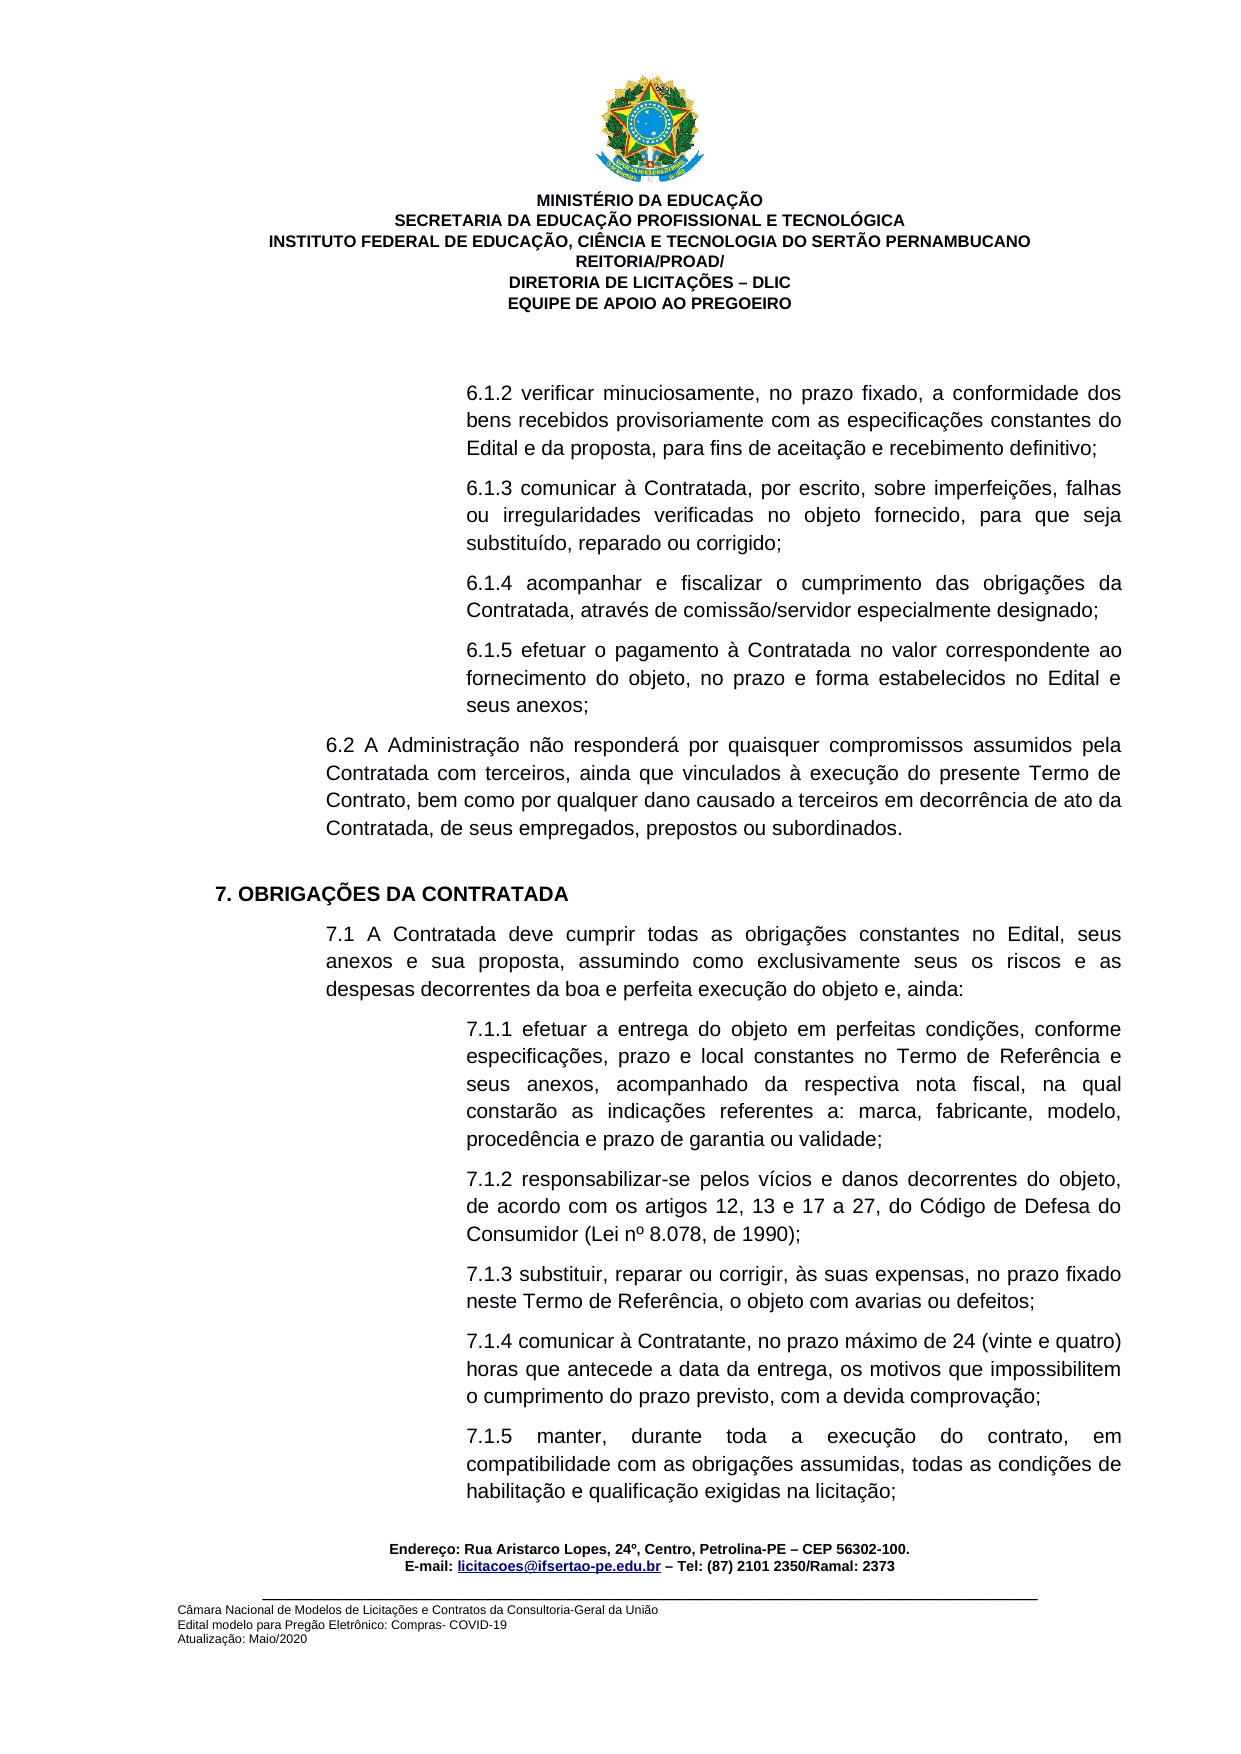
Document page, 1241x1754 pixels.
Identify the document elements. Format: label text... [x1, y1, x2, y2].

list 6.1.5 efetuar o pagamento à Contratada no valor correspondente ao fornecimento do objeto, no prazo e forma estabelecidos no Edital e seus anexos; [466, 638, 1122, 717]
list 6.2 A Administração não responderá por quaisquer compromissos assumidos pela Contratada com terceiros, ainda que vinculados à execução do presente Termo de Contrato, bem como por qualquer dano causado a terceiros em decorrência de ato da Contratada, de seus empregados, prepostos ou subordinados. [326, 733, 1122, 840]
list 7.1.4 comunicar à Contratante, no prazo máximo de 24 (vinte e quatro) horas que antecede a data da entrega, os motivos que impossibilitem o cumprimento do prazo previsto, com a devida comprovação; [466, 1329, 1122, 1408]
list 7.1.2 responsabilizar-se pelos vícios e danos decorrentes do objeto, de acordo com os artigos 12, 13 e 17 a 27, do Código de Defesa do Consumidor (Lei nº 8.078, de 1990); [466, 1166, 1122, 1245]
picture [596, 75, 704, 182]
list 7.1.1 efetuar a entrega do objeto em perfeitas condições, conforme especificações, prazo e local constantes no Termo de Referência e seus anexos, acompanhado da respectiva nota fiscal, na qual constarão as indicações referentes a: marca, fabricante, modelo, procedência e prazo de garantia ou validade; [466, 1016, 1122, 1150]
list 7.1 A Contratada deve cumprir todas as obrigações constantes no Edital, seus anexos e sua proposta, assumindo como exclusivamente seus os riscos e as despesas decorrentes da boa e perfeita execução do objeto e, ainda: [326, 921, 1122, 1000]
list 6.1.3 comunicar à Contratada, por escrito, sobre imperfeições, falhas ou irregularidades verificadas no objeto fornecido, para que seja substituído, reparado ou corrigido; [466, 476, 1122, 555]
list 6.1.4 acompanhar e fiscalizar o cumprimento das obrigações da Contratada, através de comissão/servidor especialmente designado; [466, 571, 1122, 622]
list 7.1.3 substituir, reparar ou corrigir, às suas expensas, no prazo fixado neste Termo de Referência, o objeto com avarias ou defeitos; [466, 1261, 1122, 1313]
list 7. OBRIGAÇÕES DA CONTRATADA [215, 881, 1122, 905]
list 7.1.5 manter, durante toda a execução do contrato, em compatibilidade com as obrigações assumidas, todas as condições de habilitação e qualificação exigidas na licitação; [466, 1424, 1122, 1503]
list 6.1.2 verificar minuciosamente, no prazo fixado, a conformidade dos bens recebidos provisoriamente com as especificações constantes do Edital e da proposta, para fins de aceitação e recebimento definitivo; [466, 381, 1122, 460]
